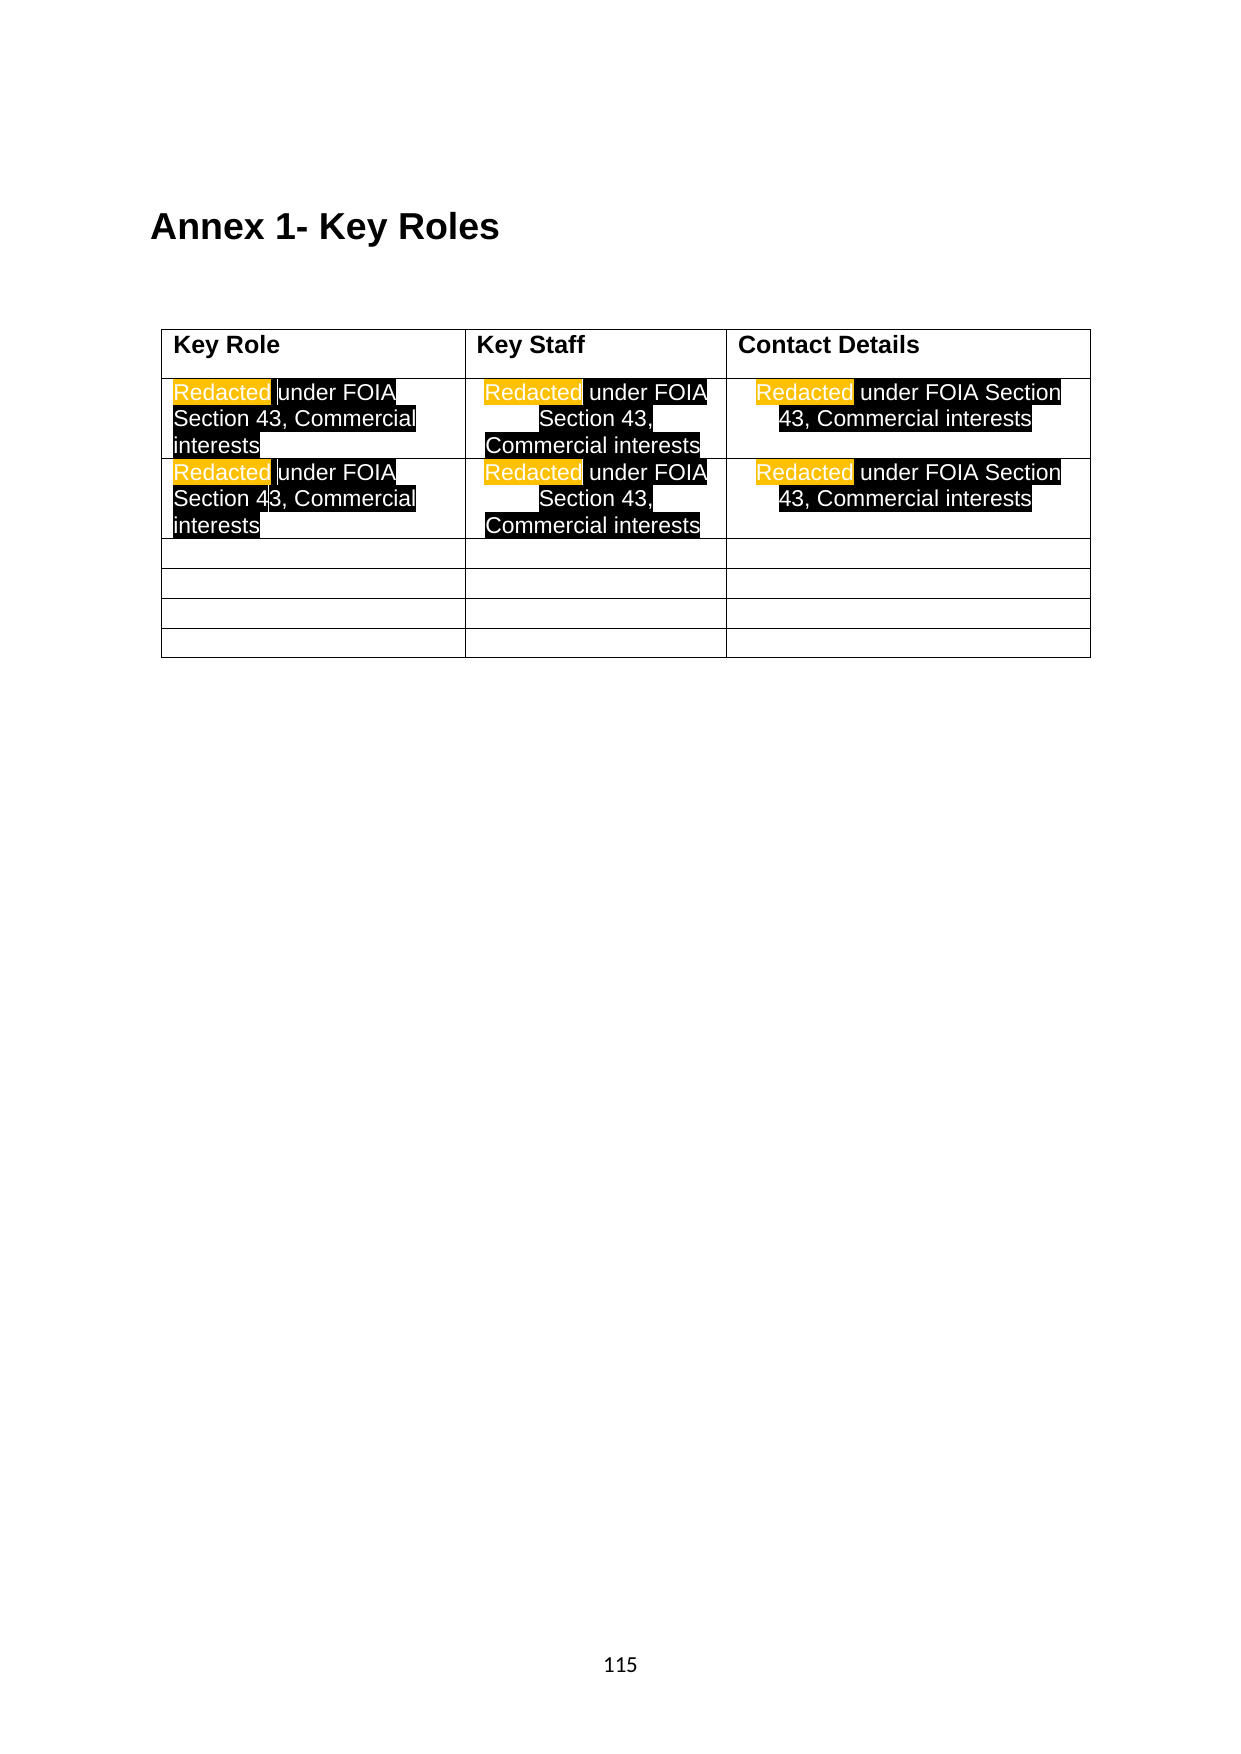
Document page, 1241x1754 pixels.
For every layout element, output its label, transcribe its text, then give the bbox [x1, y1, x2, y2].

table_cell Redacted under FOIA Section 43, Commercial interests [653, 459, 726, 538]
table_cell [466, 569, 726, 598]
table_cell [727, 599, 1090, 627]
table_cell [162, 599, 465, 627]
table_cell Redacted under FOIA Section 43, Commercial interests [727, 379, 1090, 458]
text Annex 1- Key Roles [150, 204, 1091, 247]
table_cell [466, 539, 726, 568]
table_cell Redacted under FOIA Section 43, Commercial interests [466, 459, 539, 538]
table_header Key Role [162, 330, 465, 378]
table_cell [466, 599, 726, 627]
table_cell Redacted under FOIA Section 43, Commercial interests [466, 379, 539, 458]
table_cell [727, 539, 1090, 568]
table_cell [162, 569, 465, 598]
table_cell Redacted under FOIA Section 43, Commercial interests [266, 379, 465, 458]
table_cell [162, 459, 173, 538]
table_header Contact Details [727, 330, 1090, 378]
table_header Key Staff [466, 330, 726, 378]
table_cell [727, 569, 1090, 598]
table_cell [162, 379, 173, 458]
table_cell Redacted under FOIA Section 43, Commercial interests [653, 379, 726, 458]
table_cell Redacted under FOIA Section 43, Commercial interests [727, 459, 1090, 538]
table_cell Redacted under FOIA Section 43, Commercial interests [266, 459, 465, 538]
table_cell [466, 629, 726, 657]
table_cell [162, 539, 465, 568]
table_cell [162, 629, 465, 657]
table_cell [727, 629, 1090, 657]
